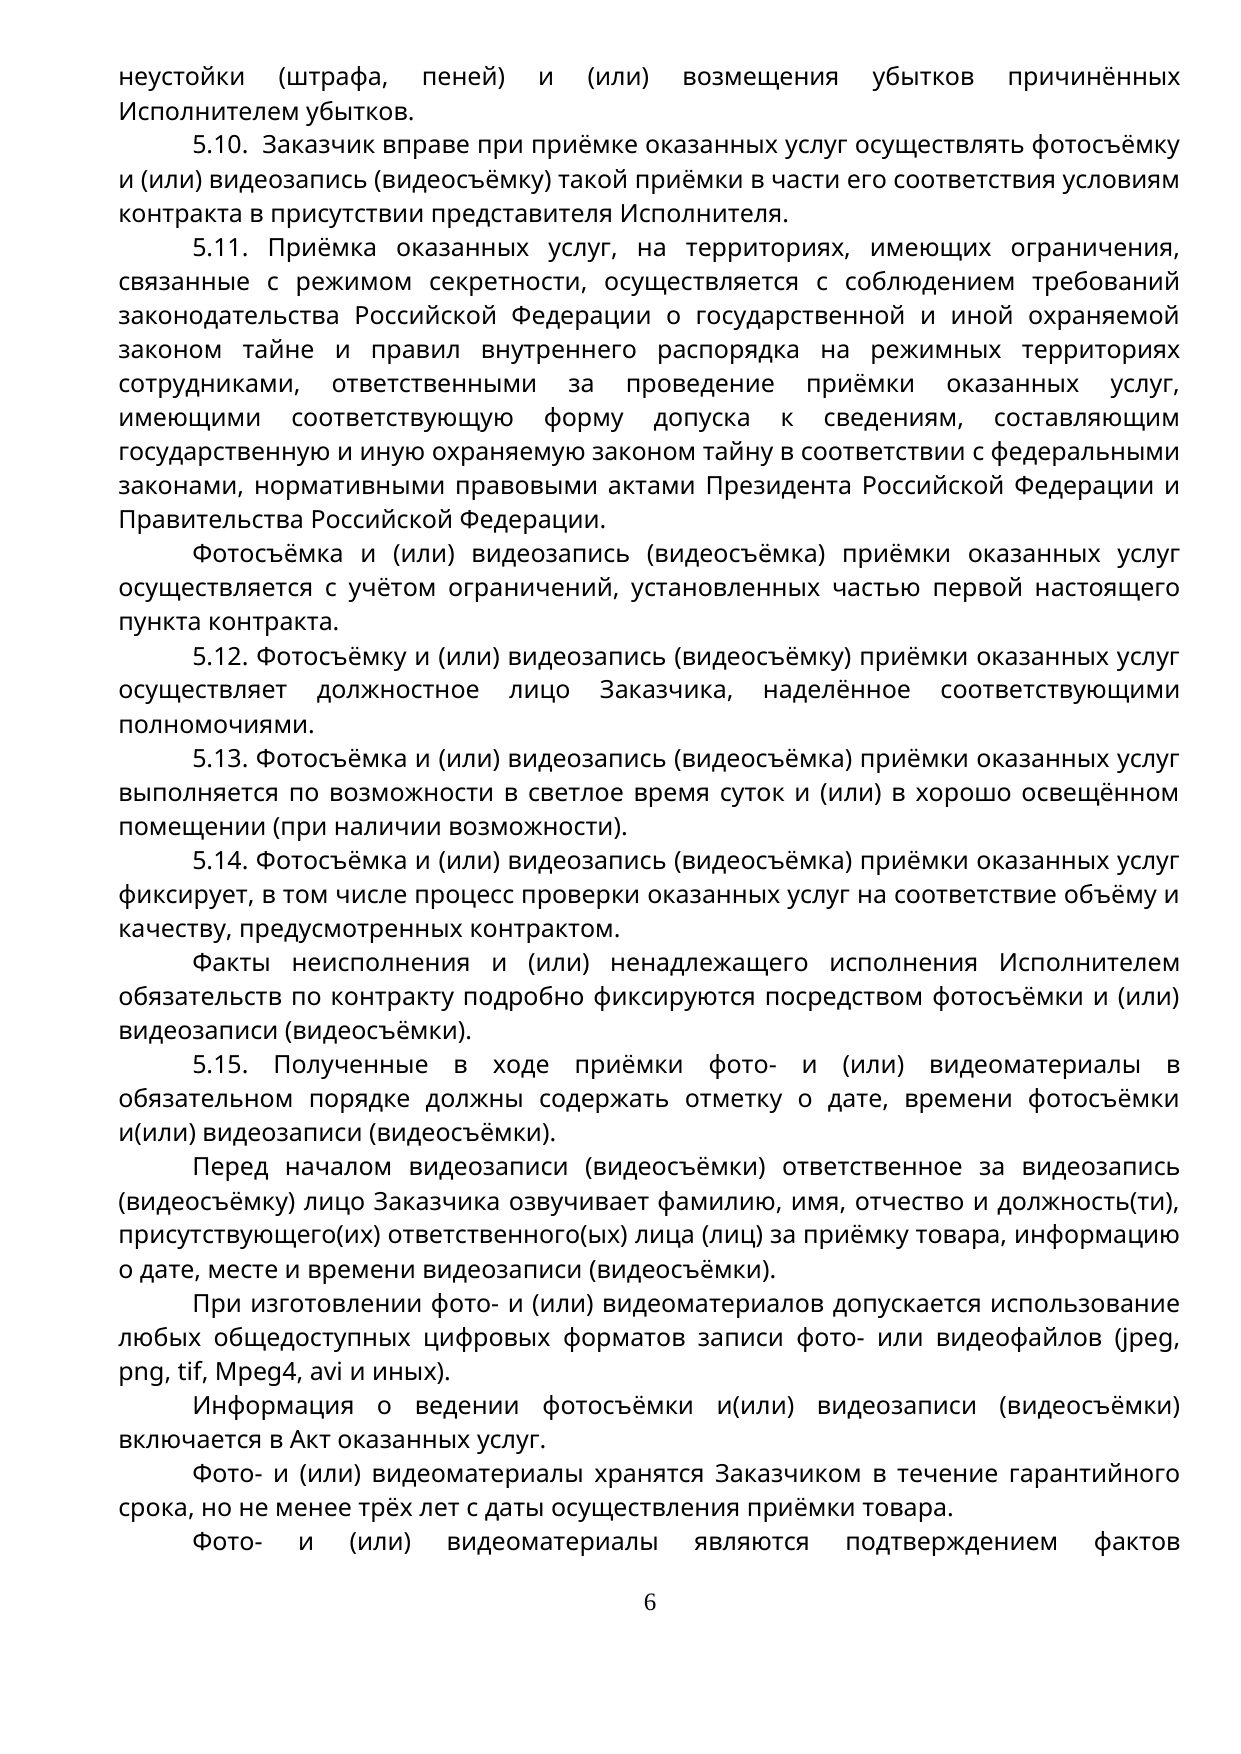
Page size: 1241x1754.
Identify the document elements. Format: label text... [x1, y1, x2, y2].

text 5.12. Фотосъёмку и (или) видеозапись (видеосъёмку) приёмки оказанных услуг осуществляет должностное лицо Заказчика, наделённое соответствующими полномочиями. [118, 638, 1181, 740]
text 5.13. Фотосъёмка и (или) видеозапись (видеосъёмка) приёмки оказанных услуг выполняется по возможности в светлое время суток и (или) в хорошо освещённом помещении (при наличии возможности). [118, 740, 1181, 842]
text Факты неисполнения и (или) ненадлежащего исполнения Исполнителем обязательств по контракту подробно фиксируются посредством фотосъёмки и (или) видеозаписи (видеосъёмки). [118, 945, 1181, 1047]
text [118, 59, 1181, 127]
text Фотосъёмка и (или) видеозапись (видеосъёмка) приёмки оказанных услуг осуществляется с учётом ограничений, установленных частью первой настоящего пункта контракта. [118, 536, 1181, 638]
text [118, 1524, 1181, 1558]
text Перед началом видеозаписи (видеосъёмки) ответственное за видеозапись (видеосъёмку) лицо Заказчика озвучивает фамилию, имя, отчество и должность(ти), присутствующего(их) ответственного(ых) лица (лиц) за приёмку товара, информацию о дате, месте и времени видеозаписи (видеосъёмки). [118, 1149, 1181, 1285]
text При изготовлении фото- и (или) видеоматериалов допускается использование любых общедоступных цифровых форматов записи фото- или видеофайлов (jpeg, png, tif, Mpeg4, avi и иных). [118, 1285, 1181, 1387]
text Информация о ведении фотосъёмки и(или) видеозаписи (видеосъёмки) включается в Акт оказанных услуг. [118, 1387, 1181, 1456]
text 5.11. Приёмка оказанных услуг, на территориях, имеющих ограничения, связанные с режимом секретности, осуществляется с соблюдением требований законодательства Российской Федерации о государственной и иной охраняемой законом тайне и правил внутреннего распорядка на режимных территориях сотрудниками, ответственными за проведение приёмки оказанных услуг, имеющими соответствующую форму допуска к сведениям, составляющим государственную и иную охраняемую законом тайну в соответствии с федеральными законами, нормативными правовыми актами Президента Российской Федерации и Правительства Российской Федерации. [118, 229, 1181, 536]
text 5.10. Заказчик вправе при приёмке оказанных услуг осуществлять фотосъёмку и (или) видеозапись (видеосъёмку) такой приёмки в части его соответствия условиям контракта в присутствии представителя Исполнителя. [118, 127, 1181, 229]
text Фото- и (или) видеоматериалы хранятся Заказчиком в течение гарантийного срока, но не менее трёх лет с даты осуществления приёмки товара. [118, 1456, 1181, 1524]
text 5.14. Фотосъёмка и (или) видеозапись (видеосъёмка) приёмки оказанных услуг фиксирует, в том числе процесс проверки оказанных услуг на соответствие объёму и качеству, предусмотренных контрактом. [118, 842, 1181, 945]
text 5.15. Полученные в ходе приёмки фото- и (или) видеоматериалы в обязательном порядке должны содержать отметку о дате, времени фотосъёмки и(или) видеозаписи (видеосъёмки). [118, 1047, 1181, 1149]
